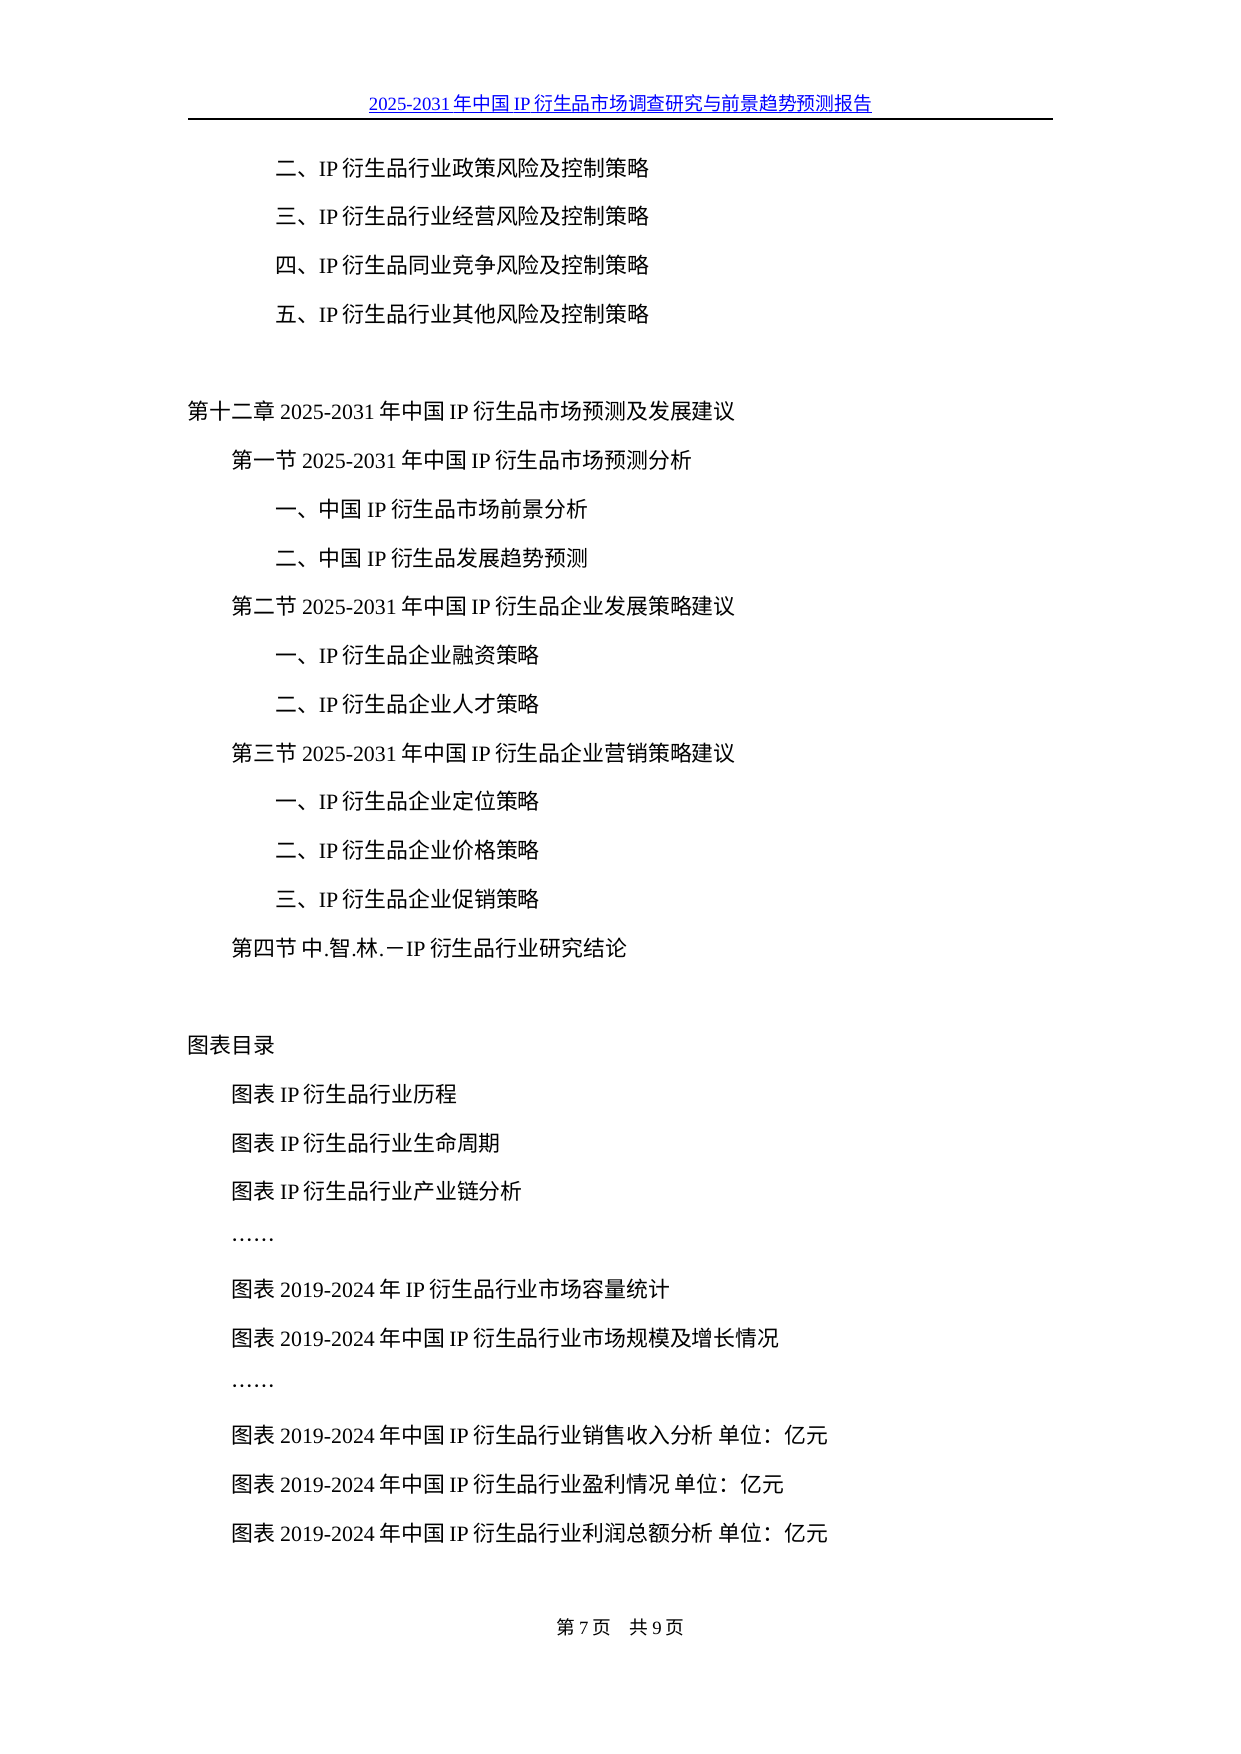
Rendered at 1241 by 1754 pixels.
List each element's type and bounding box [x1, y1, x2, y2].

text [187, 150, 1053, 1548]
